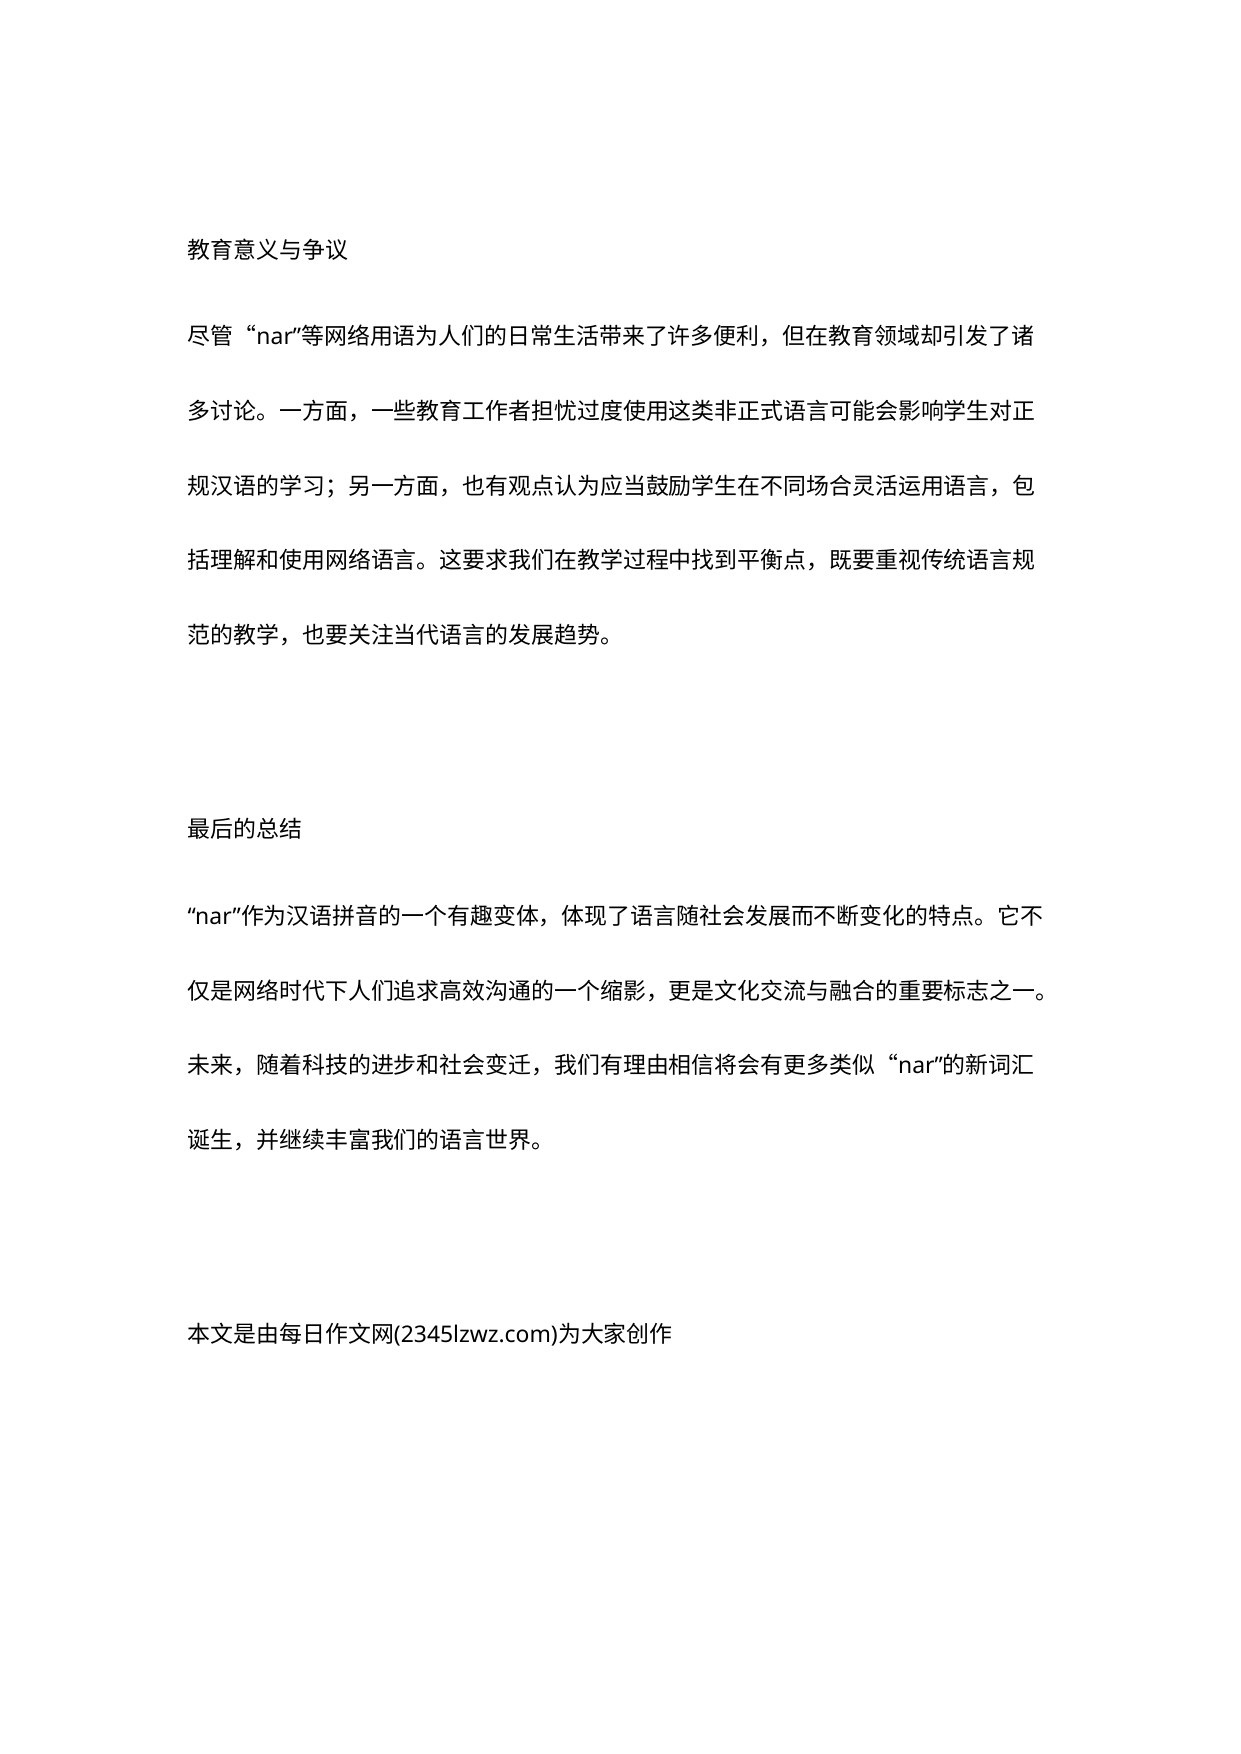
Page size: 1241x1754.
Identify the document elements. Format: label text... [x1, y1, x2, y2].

text 尽管“nar”等网络用语为人们的日常生活带来了许多便利，但在教育领域却引发了诸多讨论。一方面，一些教育工作者担忧过度使用这类非正式语言可能会影响学生对正规汉语的学习；另一方面，也有观点认为应当鼓励学生在不同场合灵活运用语言，包括理解和使用网络语言。这要求我们在教学过程中找到平衡点，既要重视传统语言规范的教学，也要关注当代语言的发展趋势。 [187, 302, 1053, 666]
text 最后的总结 [187, 795, 1053, 860]
text 本文是由每日作文网(2345lzwz.com)为大家创作 [187, 1300, 1053, 1365]
text 教育意义与争议 [187, 216, 1053, 281]
text “nar”作为汉语拼音的一个有趣变体，体现了语言随社会发展而不断变化的特点。它不仅是网络时代下人们追求高效沟通的一个缩影，更是文化交流与融合的重要标志之一。未来，随着科技的进步和社会变迁，我们有理由相信将会有更多类似“nar”的新词汇诞生，并继续丰富我们的语言世界。 [187, 882, 1053, 1171]
